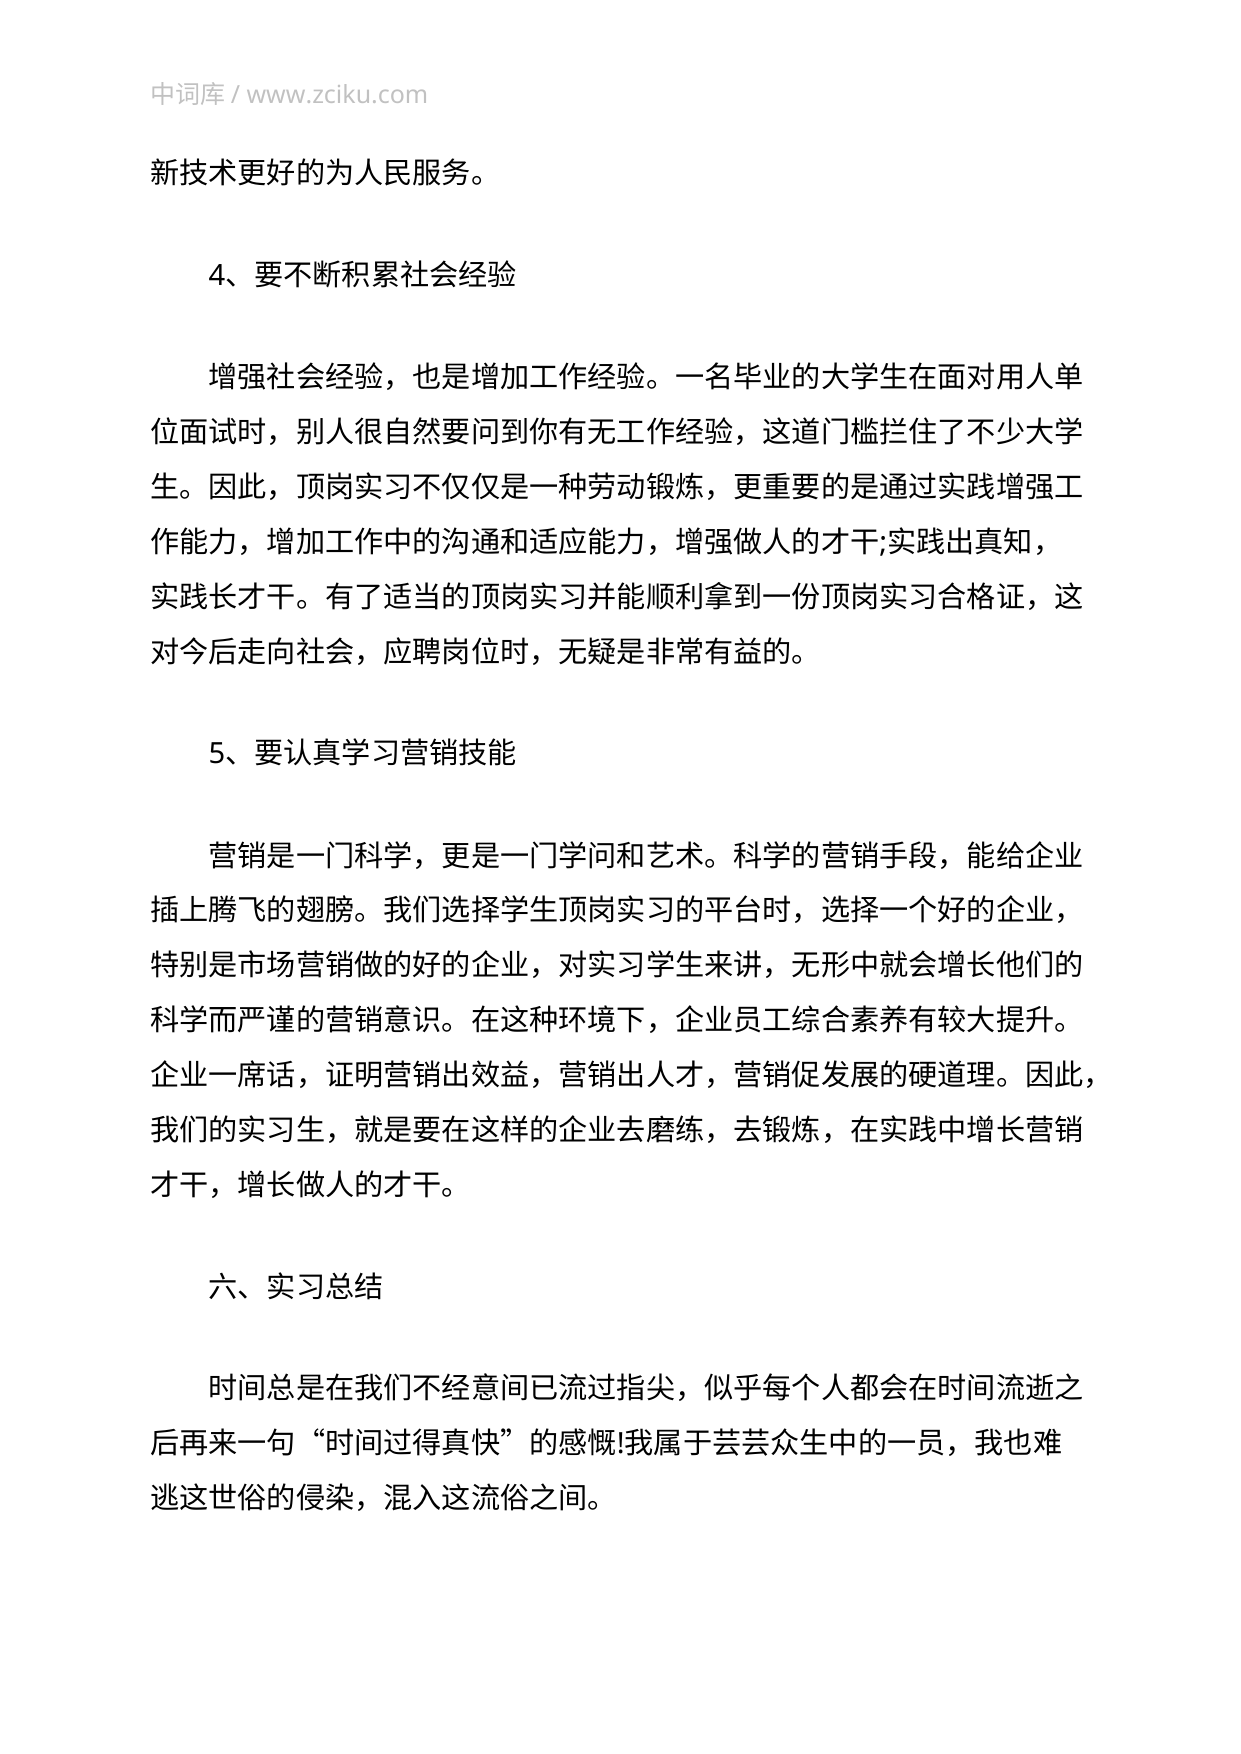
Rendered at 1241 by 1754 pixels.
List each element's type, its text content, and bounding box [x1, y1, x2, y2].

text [150, 150, 1090, 192]
text 时间总是在我们不经意间已流过指尖，似乎每个人都会在时间流逝之后再来一句“时间过得真快”的感慨!我属于芸芸众生中的一员，我也难逃这世俗的侵染，混入这流俗之间。 [150, 1365, 1090, 1517]
text 营销是一门科学，更是一门学问和艺术。科学的营销手段，能给企业插上腾飞的翅膀。我们选择学生顶岗实习的平台时，选择一个好的企业，特别是市场营销做的好的企业，对实习学生来讲，无形中就会增长他们的科学而严谨的营销意识。在这种环境下，企业员工综合素养有较大提升。企业一席话，证明营销出效益，营销出人才，营销促发展的硬道理。因此，我们的实习生，就是要在这样的企业去磨练，去锻炼，在实践中增长营销才干，增长做人的才干。 [150, 832, 1090, 1204]
text 增强社会经验，也是增加工作经验。一名毕业的大学生在面对用人单位面试时，别人很自然要问到你有无工作经验，这道门槛拦住了不少大学生。因此，顶岗实习不仅仅是一种劳动锻炼，更重要的是通过实践增强工作能力，增加工作中的沟通和适应能力，增强做人的才干;实践出真知，实践长才干。有了适当的顶岗实习并能顺利拿到一份顶岗实习合格证，这对今后走向社会，应聘岗位时，无疑是非常有益的。 [150, 354, 1090, 671]
text 六、实习总结 [150, 1263, 1090, 1306]
text 5、要认真学习营销技能 [150, 730, 1090, 772]
text 4、要不断积累社会经验 [150, 252, 1090, 294]
